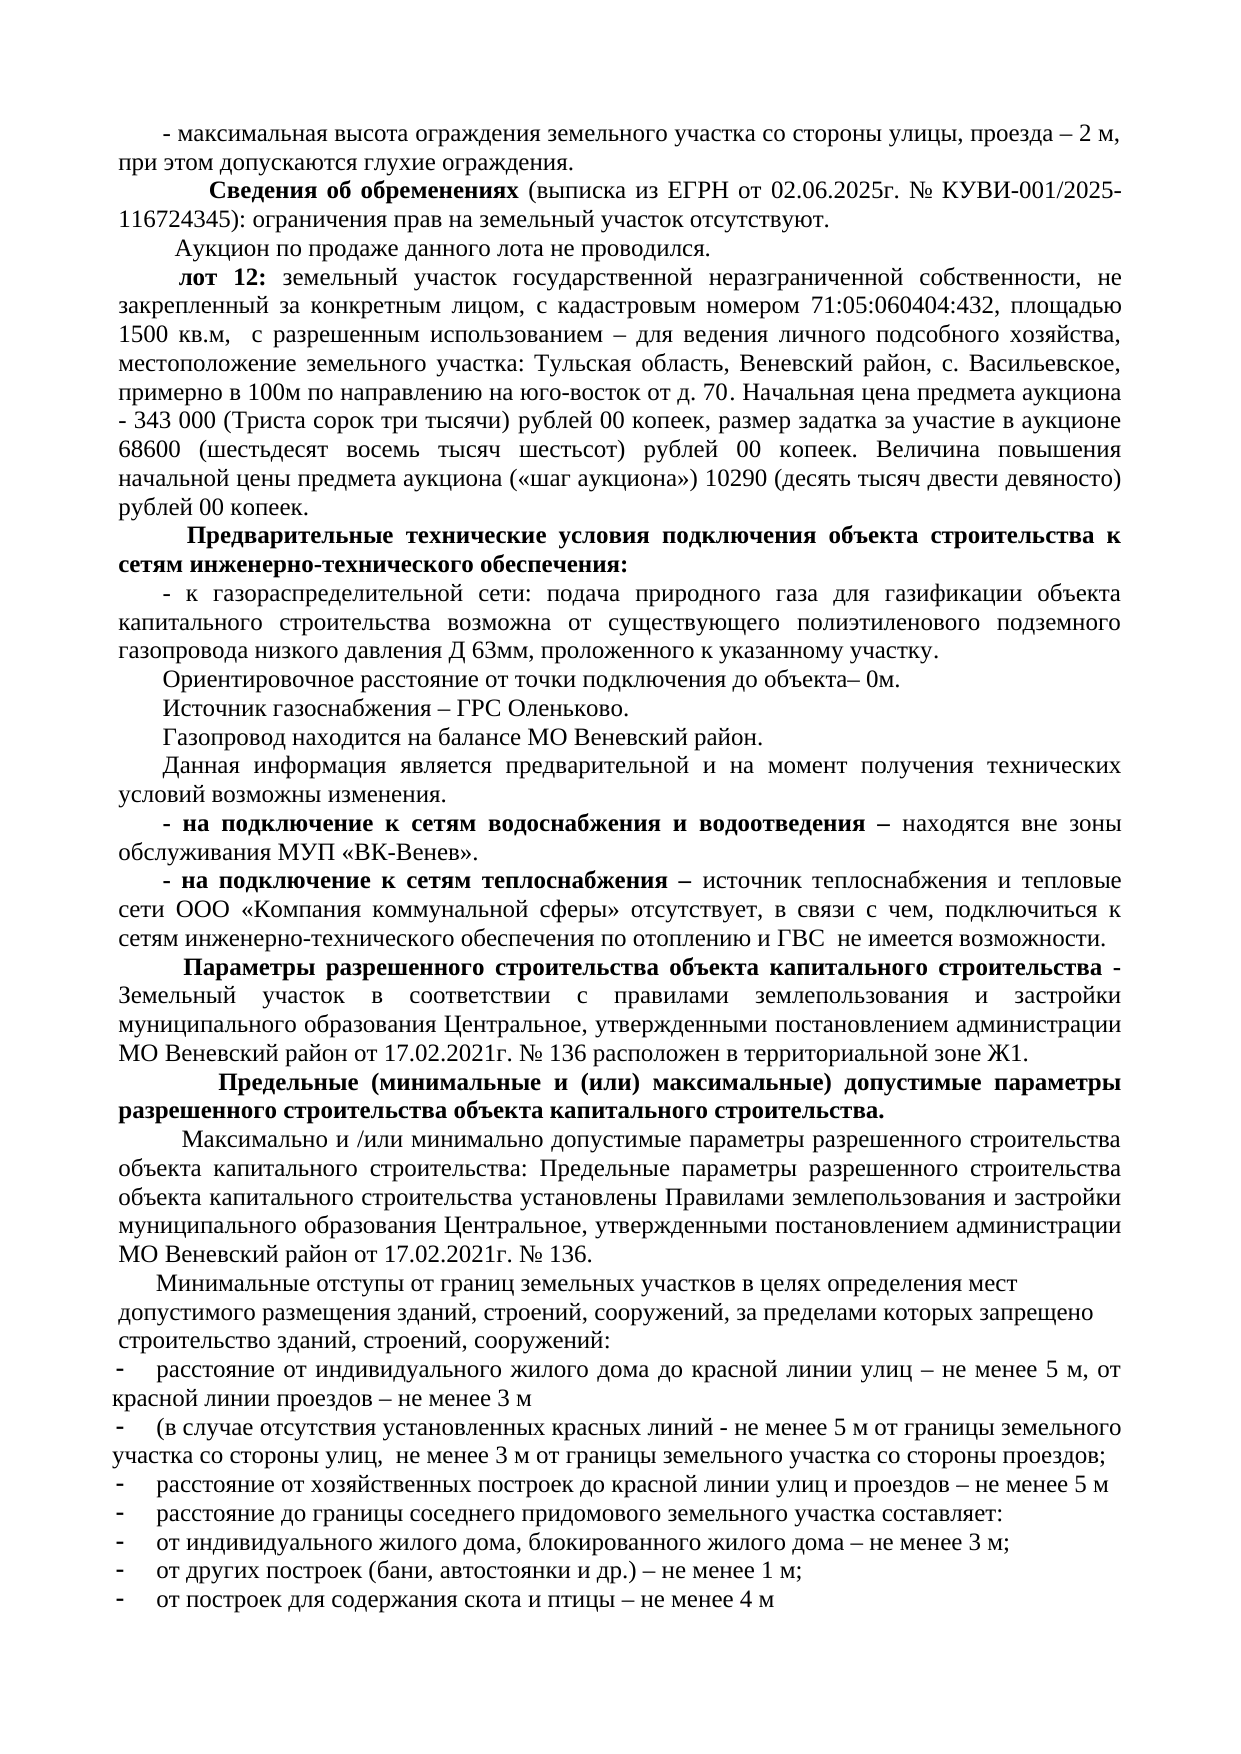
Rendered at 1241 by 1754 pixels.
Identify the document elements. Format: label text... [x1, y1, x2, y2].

list от построек для содержания скота и птицы – не менее 4 м [112, 1584, 1122, 1613]
text Минимальные отступы от границ земельных участков в целях определения мест допустимого размещения зданий, строений, сооружений, за пределами которых запрещено строительство зданий, строений, сооружений: [118, 1268, 1122, 1354]
text Параметры разрешенного строительства объекта капитального строительства -Земельный участок в соответствии с правилами землепользования и застройки муниципального образования Центральное, утвержденными постановлением администрации МО Веневский район от 17.02.2021г. № 136 расположен в территориальной зоне Ж1. [118, 952, 1122, 1067]
text - максимальная высота ограждения земельного участка со стороны улицы, проезда – 2 м, при этом допускаются глухие ограждения. [118, 118, 1122, 176]
text - на подключение к сетям теплоснабжения – источник теплоснабжения и тепловые сети ООО «Компания коммунальной сферы» отсутствует, в связи с чем, подключиться к сетям инженерно-технического обеспечения по отоплению и ГВС не имеется возможности. [118, 866, 1122, 952]
text - к газораспределительной сети: подача природного газа для газификации объекта капитального строительства возможна от существующего полиэтиленового подземного газопровода низкого давления Д 63мм, проложенного к указанному участку. [118, 578, 1122, 664]
text - на подключение к сетям водоснабжения и водоотведения – находятся вне зоны обслуживания МУП «ВК-Венев». [118, 808, 1122, 866]
text Газопровод находится на балансе МО Веневский район. [118, 722, 1122, 751]
list (в случае отсутствия установленных красных линий - не менее 5 м от границы земельного участка со стороны улиц, не менее 3 м от границы земельного участка со стороны проездов; [112, 1412, 1122, 1469]
list расстояние от индивидуального жилого дома до красной линии улиц – не менее 5 м, от красной линии проездов – не менее 3 м [112, 1354, 1122, 1412]
text Предварительные технические условия подключения объекта строительства к сетям инженерно-технического обеспечения: [118, 521, 1122, 578]
text Предельные (минимальные и (или) максимальные) допустимые параметры разрешенного строительства объекта капитального строительства. [118, 1067, 1122, 1124]
text Источник газоснабжения – ГРС Оленьково. [118, 693, 1122, 722]
list от индивидуального жилого дома, блокированного жилого дома – не менее 3 м; [112, 1527, 1122, 1556]
text Аукцион по продаже данного лота не проводился. [118, 233, 1122, 262]
text Ориентировочное расстояние от точки подключения до объекта– 0м. [118, 664, 1122, 693]
list расстояние от хозяйственных построек до красной линии улиц и проездов – не менее 5 м [112, 1469, 1122, 1498]
text Данная информация является предварительной и на момент получения технических условий возможны изменения. [118, 751, 1122, 808]
list расстояние до границы соседнего придомового земельного участка составляет: [112, 1498, 1122, 1527]
text Сведения об обременениях (выписка из ЕГРН от 02.06.2025г. № КУВИ-001/2025-116724345): ограничения прав на земельный участок отсутствуют. [118, 176, 1122, 233]
text лот 12: земельный участок государственной неразграниченной собственности, не закрепленный за конкретным лицом, с кадастровым номером 71:05:060404:432, площадью 1500 кв.м, с разрешенным использованием – для ведения личного подсобного хозяйства, местоположение земельного участка: Тульская область, Веневский район, с. Васильевское, примерно в 100м по направлению на юго-восток от д. 70. Начальная цена предмета аукциона - 343 000 (Триста сорок три тысячи) рублей 00 копеек, размер задатка за участие в аукционе 68600 (шестьдесят восемь тысяч шестьсот) рублей 00 копеек. Величина повышения начальной цены предмета аукциона («шаг аукциона») 10290 (десять тысяч двести девяносто) рублей 00 копеек. [118, 262, 1122, 521]
list от других построек (бани, автостоянки и др.) – не менее 1 м; [112, 1556, 1122, 1584]
text Максимально и /или минимально допустимые параметры разрешенного строительства объекта капитального строительства: Предельные параметры разрешенного строительства объекта капитального строительства установлены Правилами землепользования и застройки муниципального образования Центральное, утвержденными постановлением администрации МО Веневский район от 17.02.2021г. № 136. [118, 1124, 1122, 1268]
